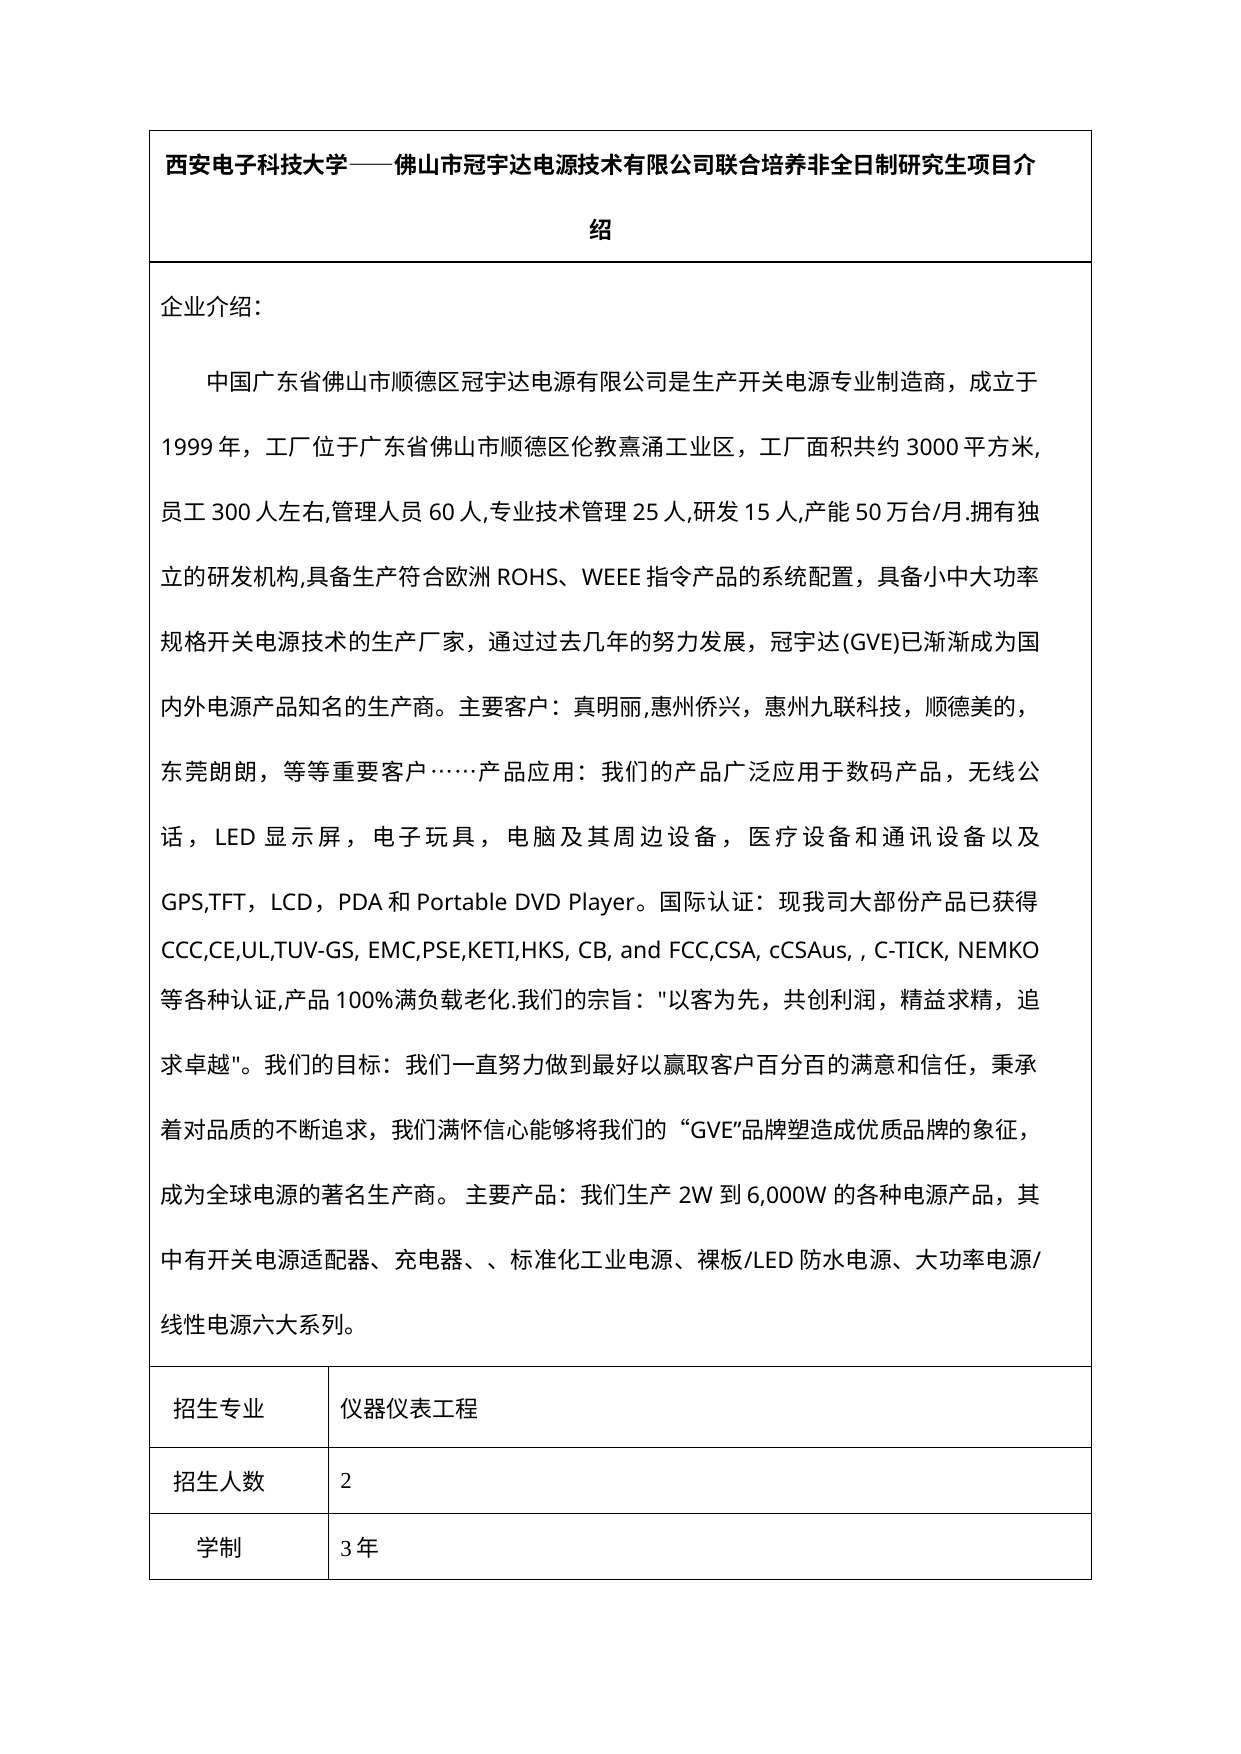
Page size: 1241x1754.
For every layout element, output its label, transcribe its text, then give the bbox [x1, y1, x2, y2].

table_header 西安电子科技大学——佛山市冠宇达电源技术有限公司联合培养非全日制研究生项目介绍 [150, 131, 1091, 261]
table_cell 招生专业 [150, 1367, 328, 1447]
table_cell 3年 [329, 1514, 1091, 1579]
table_cell 招生人数 [150, 1448, 328, 1513]
table_cell 企业介绍： 中国广东省佛山市顺德区冠宇达电源有限公司是生产开关电源专业制造商，成立于1999年，工厂位于广东省佛山市顺德区伦教熹涌工业区，工厂面积共约3000平方米, 员工300人左右,管理人员60人,专业技术管理25人,研发15人,产能50万台/月.拥有独立的研发机构,具备生产符合欧洲ROHS、WEEE指令产品的系统配置，具备小中大功率规格开关电源技术的生产厂家，通过过去几年的努力发展，冠宇达(GVE)已渐渐成为国内外电源产品知名的生产商。主要客户：真明丽,惠州侨兴，惠州九联科技，顺德美的，东莞朗朗，等等重要客户……产品应用：我们的产品广泛应用于数码产品，无线公话，LED显示屏，电子玩具，电脑及其周边设备，医疗设备和通讯设备以及GPS,TFT，LCD，PDA和Portable DVD Player。国际认证：现我司大部份产品已获得 CCC,CE,UL,TUV-GS, EMC,PSE,KETI,HKS, CB, and FCC,CSA, cCSAus, , C-TICK, NEMKO 等各种认证,产品100%满负载老化.我们的宗旨："以客为先，共创利润，精益求精，追求卓越"。我们的目标：我们一直努力做到最好以赢取客户百分百的满意和信任，秉承着对品质的不断追求，我们满怀信心能够将我们的“GVE”品牌塑造成优质品牌的象征，成为全球电源的著名生产商。 主要产品：我们生产2W 到6,000W 的各种电源产品，其中有开关电源适配器、充电器、、标准化工业电源、裸板/LED防水电源、大功率电源/线性电源六大系列。 [150, 263, 1091, 1366]
table_cell 2 [329, 1448, 1091, 1513]
table_cell 学制 [150, 1514, 328, 1579]
table_cell 仪器仪表工程 [329, 1367, 1091, 1447]
